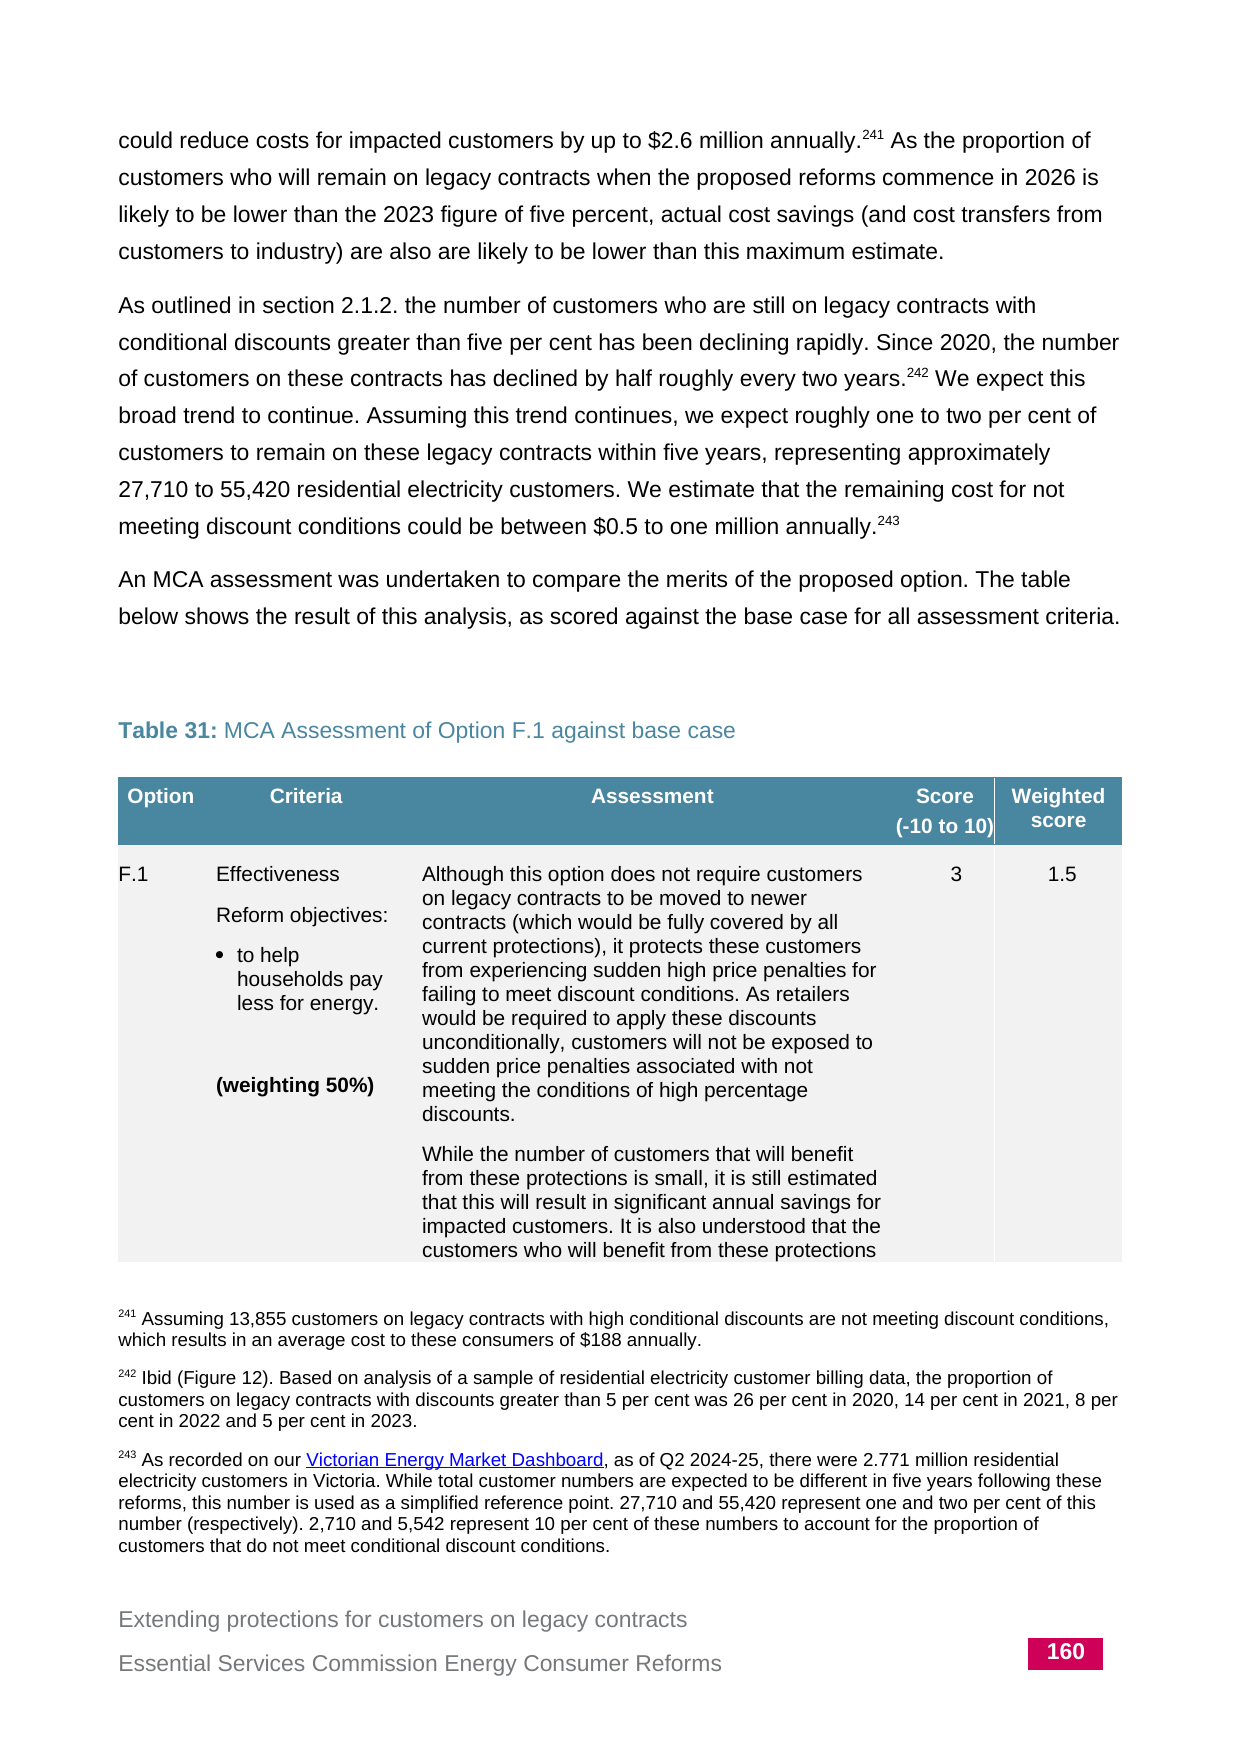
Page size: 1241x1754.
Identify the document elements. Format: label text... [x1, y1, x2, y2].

table_header Criteria [203, 778, 409, 844]
table_header Option [118, 778, 203, 844]
subtitle Table 31: MCA Assessment of Option F.1 against base case [118, 717, 1122, 743]
table_header Assessment [409, 778, 895, 844]
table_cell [203, 845, 409, 1262]
text As outlined in section 2.1.2. the number of customers who are still on legacy contracts with conditional discounts greater than five per cent has been declining rapidly. Since 2020, the number of customers on these contracts has declined by half roughly every two years. We expect this broad trend to continue. Assuming this trend continues, we expect roughly one to two per cent of customers to remain on these legacy contracts within five years, representing approximately 27,710 to 55,420 residential electricity customers. We estimate that the remaining cost for not meeting discount conditions could be between $0.5 to one million annually. [118, 292, 1122, 539]
table_header Weighted score [995, 778, 1122, 844]
text An MCA assessment was undertaken to compare the merits of the proposed option. The table below shows the result of this analysis, as scored against the base case for all assessment criteria. [118, 566, 1122, 629]
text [118, 127, 1122, 264]
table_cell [409, 845, 895, 1262]
table_cell F.1 [118, 845, 203, 1262]
table_cell 1.5 [995, 845, 1122, 1262]
table_cell 3 [895, 845, 994, 1262]
table_header Score (-10 to 10) [895, 778, 994, 844]
